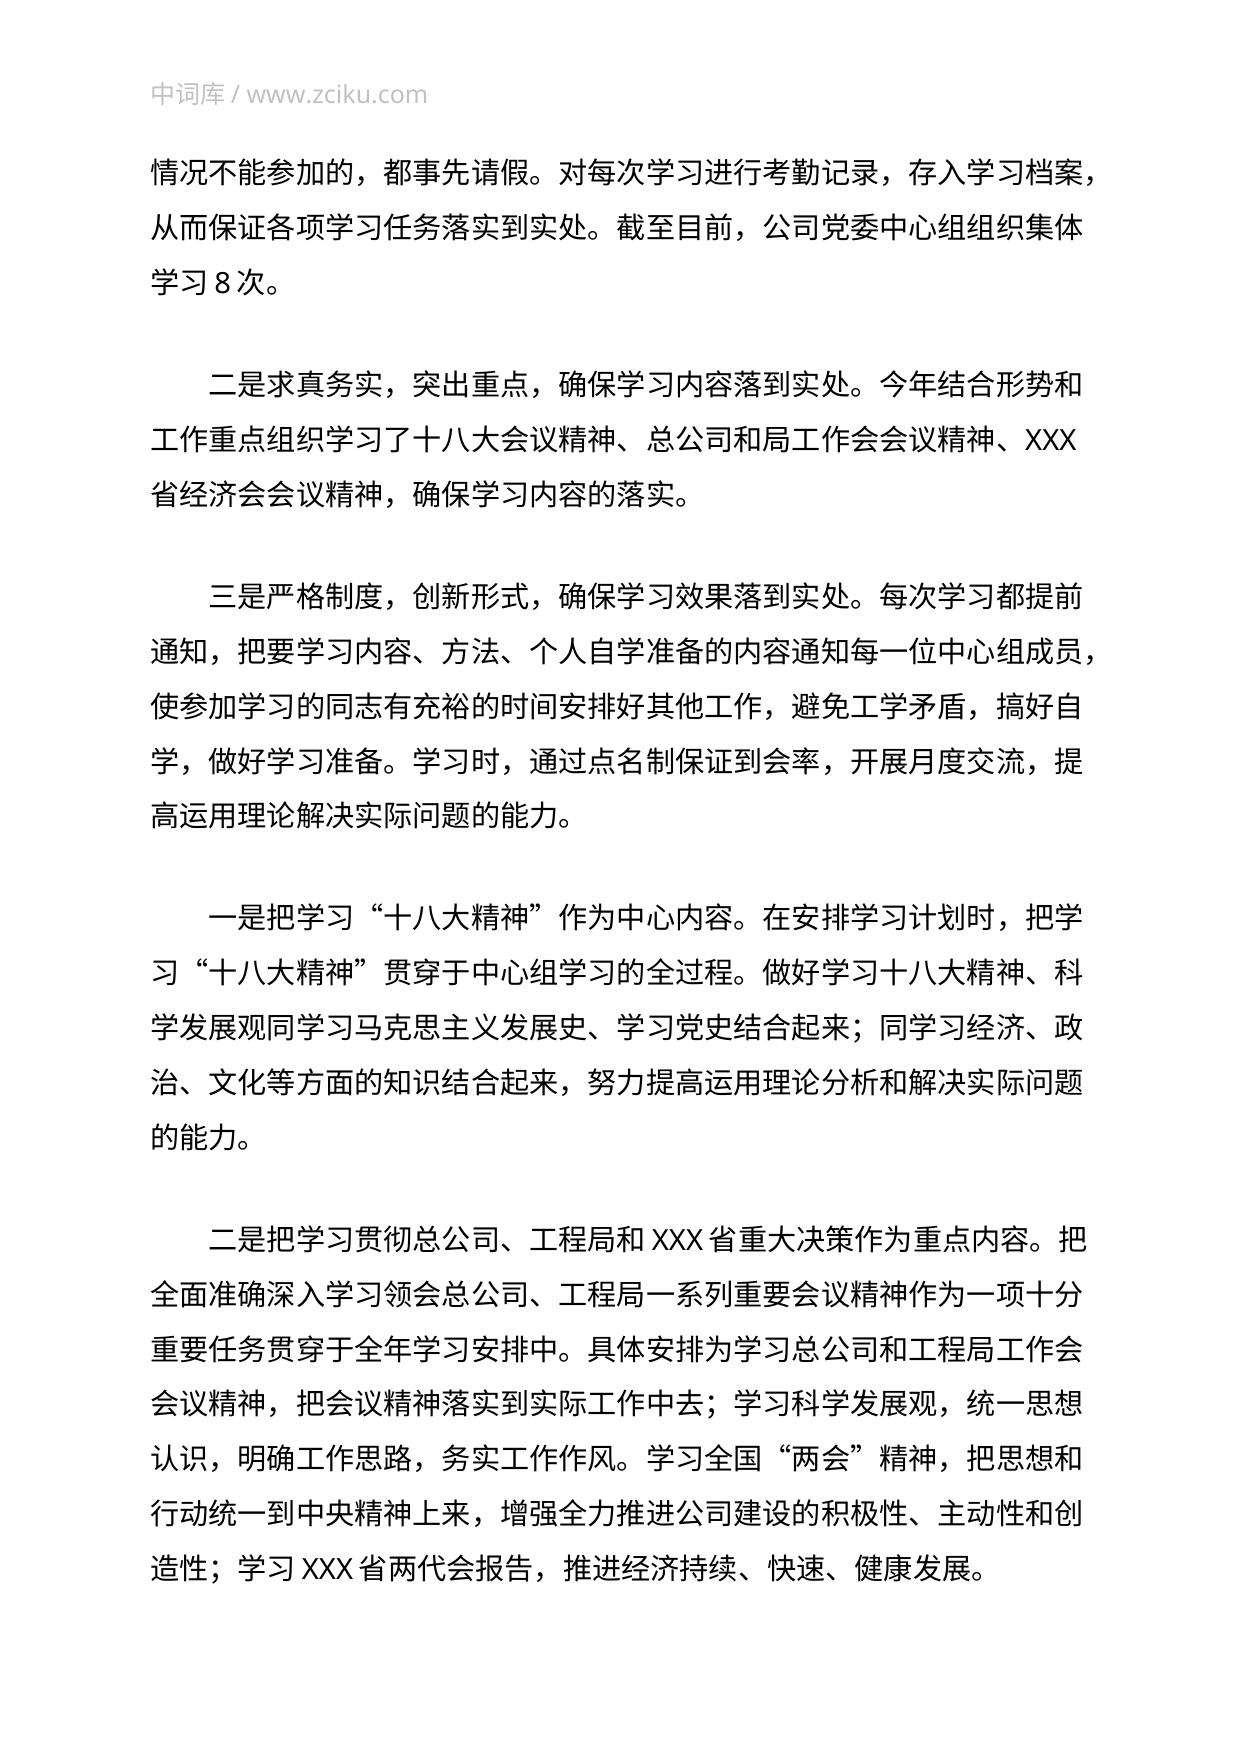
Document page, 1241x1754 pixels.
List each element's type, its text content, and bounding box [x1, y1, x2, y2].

text 三是严格制度，创新形式，确保学习效果落到实处。每次学习都提前通知，把要学习内容、方法、个人自学准备的内容通知每一位中心组成员，使参加学习的同志有充裕的时间安排好其他工作，避免工学矛盾，搞好自学，做好学习准备。学习时，通过点名制保证到会率，开展月度交流，提高运用理论解决实际问题的能力。 [150, 573, 1090, 835]
text 一是把学习“十八大精神”作为中心内容。在安排学习计划时，把学习“十八大精神”贯穿于中心组学习的全过程。做好学习十八大精神、科学发展观同学习马克思主义发展史、学习党史结合起来；同学习经济、政治、文化等方面的知识结合起来，努力提高运用理论分析和解决实际问题的能力。 [150, 895, 1090, 1157]
text 二是求真务实，突出重点，确保学习内容落到实处。今年结合形势和工作重点组织学习了十八大会议精神、总公司和局工作会会议精神、XXX省经济会会议精神，确保学习内容的落实。 [150, 362, 1090, 514]
text 二是把学习贯彻总公司、工程局和XXX省重大决策作为重点内容。把全面准确深入学习领会总公司、工程局一系列重要会议精神作为一项十分重要任务贯穿于全年学习安排中。具体安排为学习总公司和工程局工作会会议精神，把会议精神落实到实际工作中去；学习科学发展观，统一思想认识，明确工作思路，务实工作作风。学习全国“两会”精神，把思想和行动统一到中央精神上来，增强全力推进公司建设的积极性、主动性和创造性；学习XXX省两代会报告，推进经济持续、快速、健康发展。 [150, 1216, 1090, 1588]
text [150, 150, 1090, 302]
